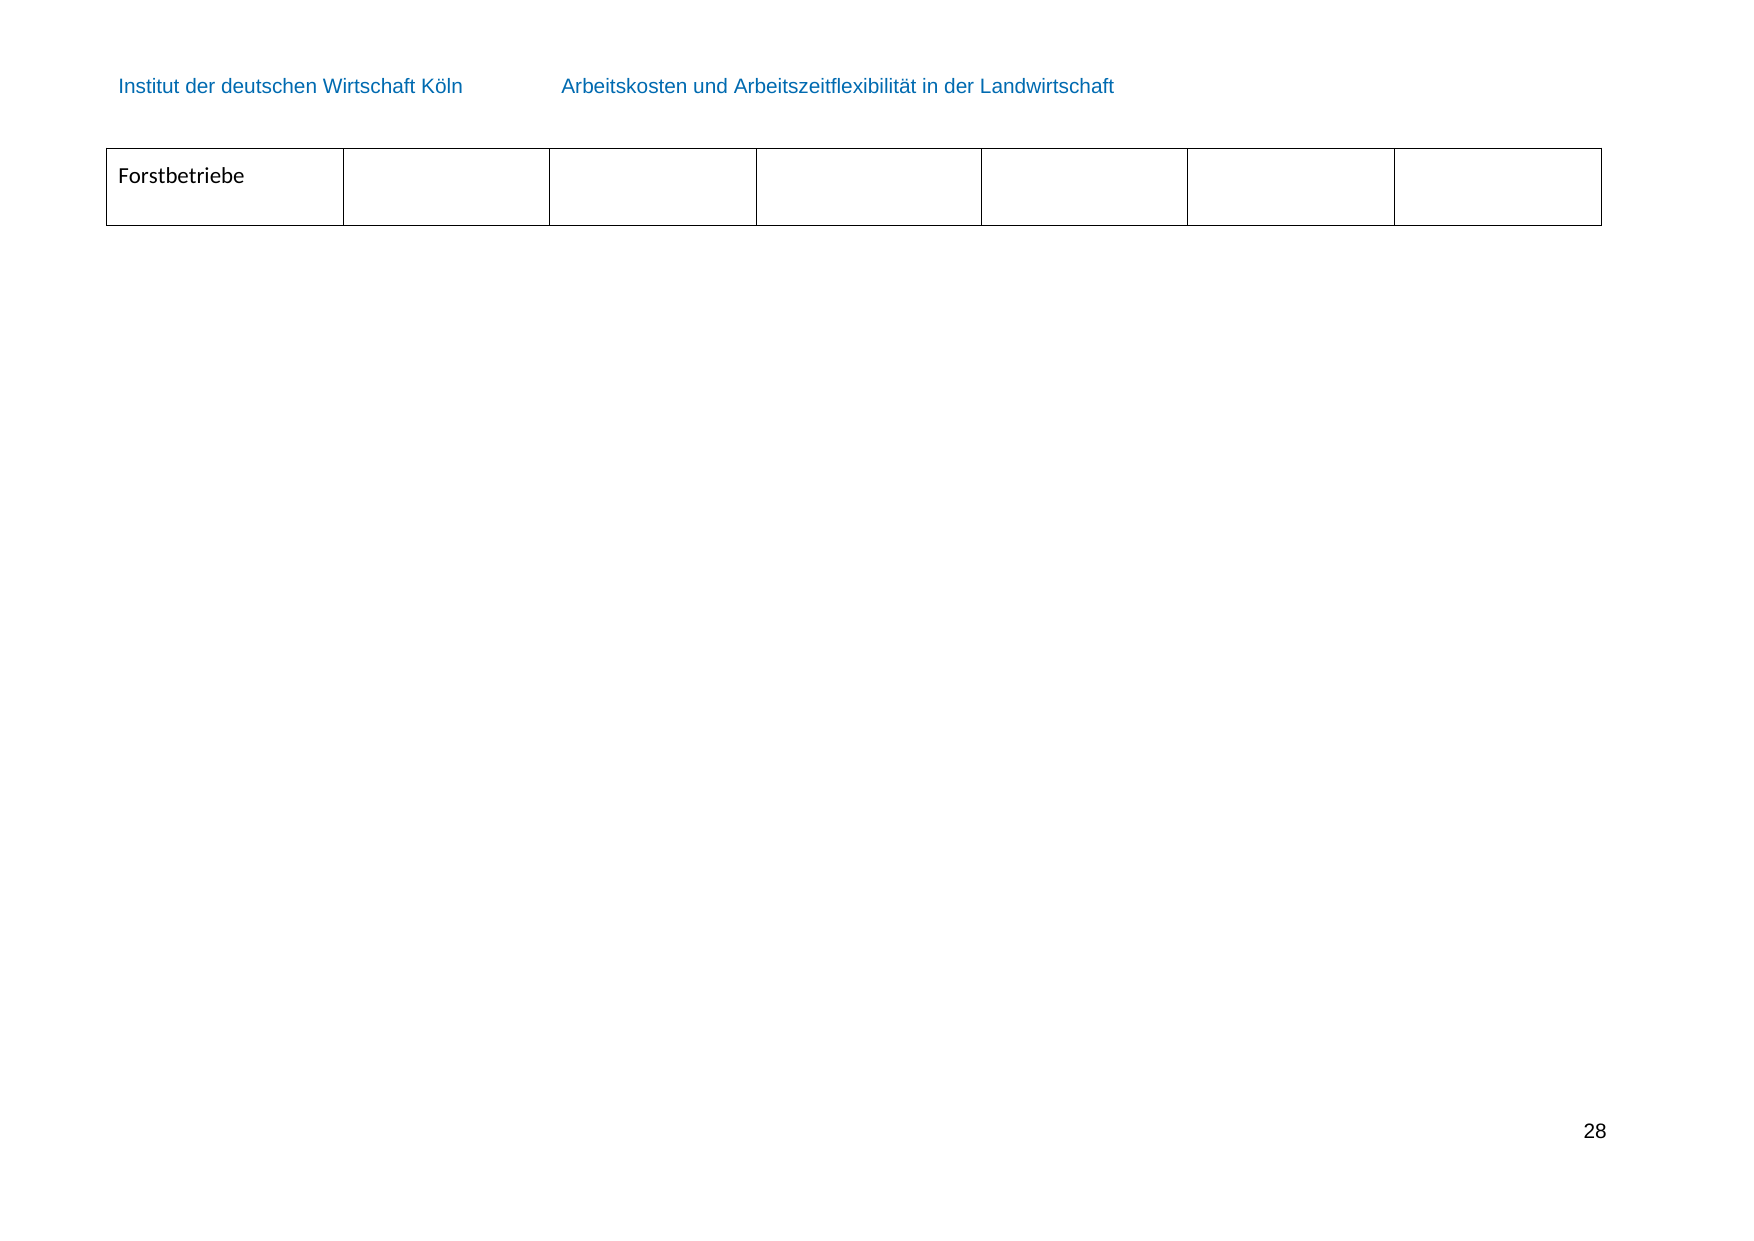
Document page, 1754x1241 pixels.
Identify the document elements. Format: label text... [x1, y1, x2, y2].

table_cell [982, 149, 1187, 224]
table_cell [757, 149, 981, 224]
table_cell [344, 149, 549, 224]
table_cell [1395, 149, 1601, 224]
table_cell [550, 149, 756, 224]
table_cell [1188, 149, 1394, 224]
table_cell Forstbetriebe [107, 149, 343, 224]
